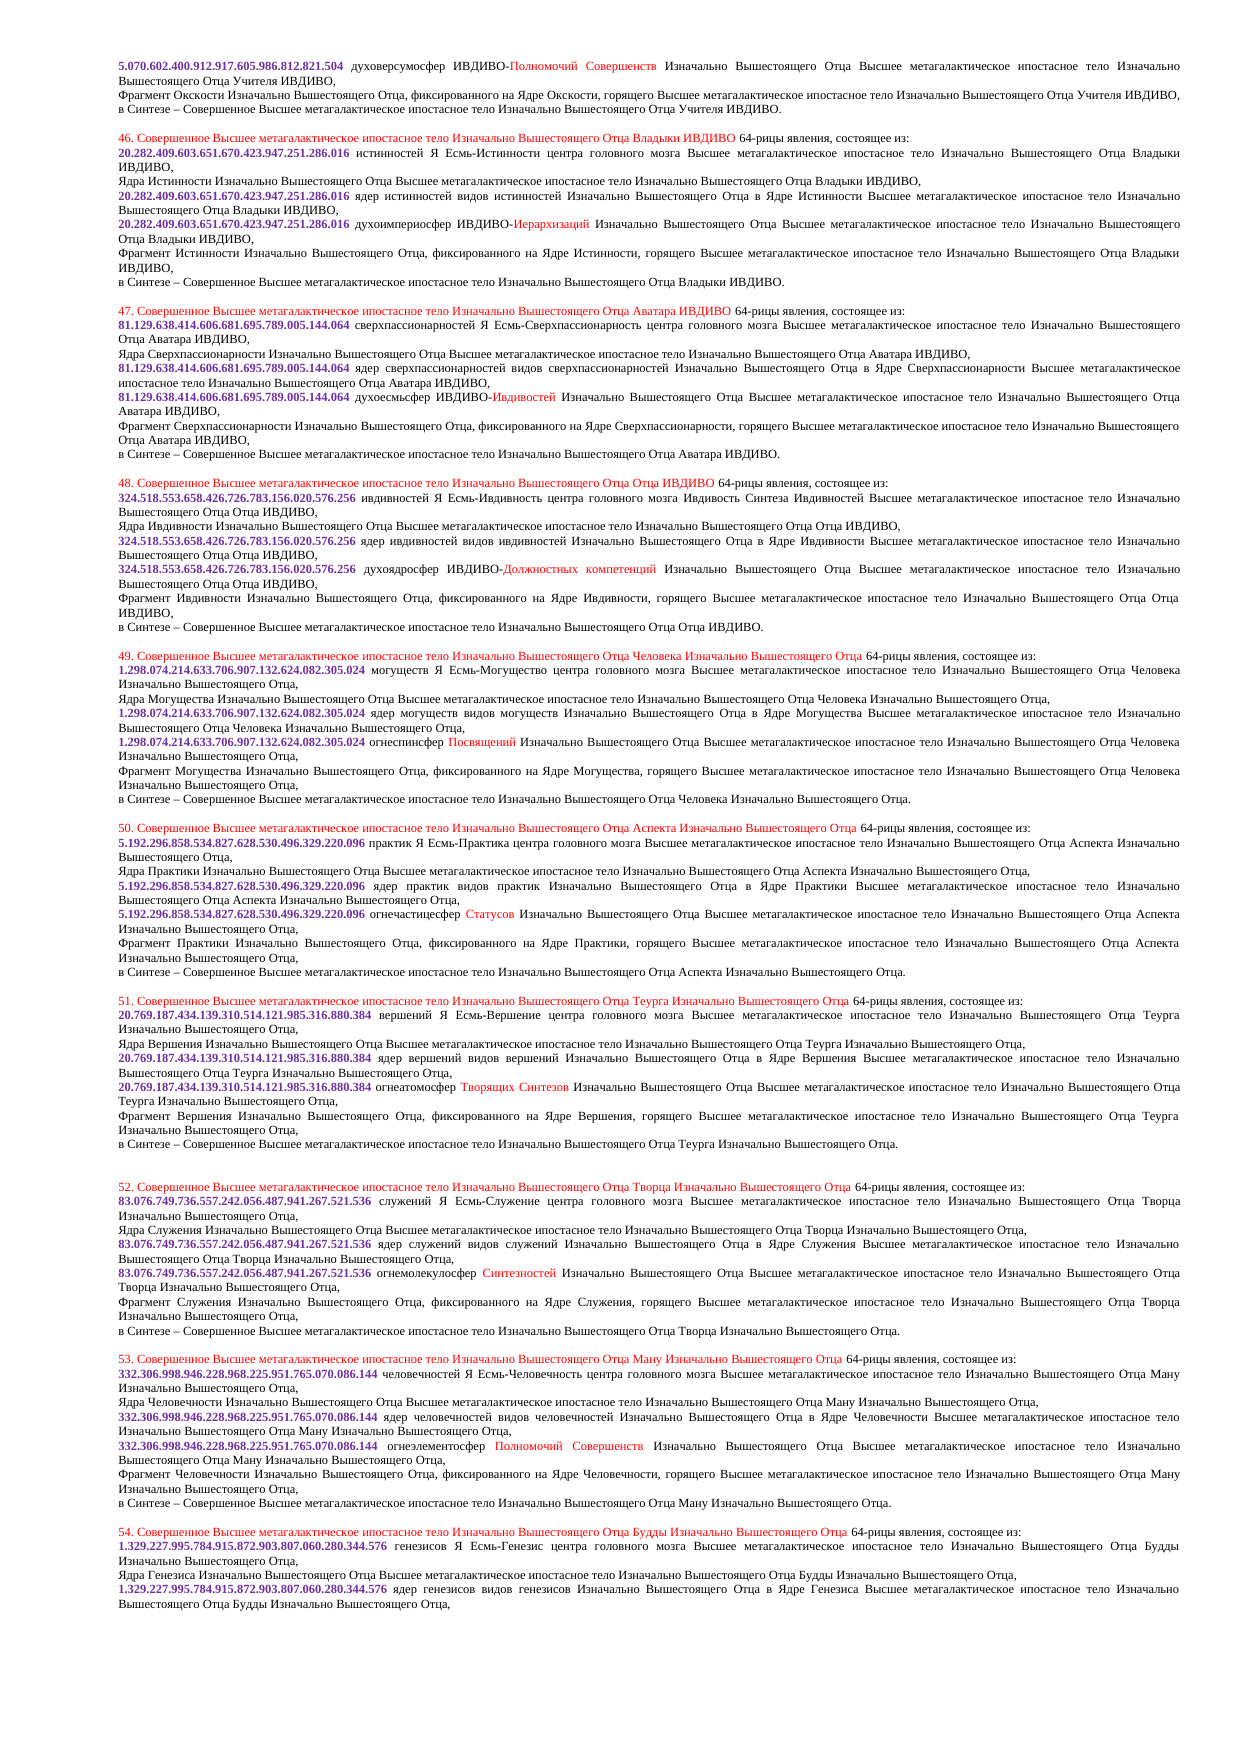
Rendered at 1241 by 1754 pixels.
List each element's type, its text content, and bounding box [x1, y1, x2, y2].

text 47. Совершенное Высшее метагалактическое ипостасное тело Изначально Вышестоящего Отца Аватара ИВДИВО 64-рицы явления, состоящее из: [118, 303, 1181, 318]
text 1.329.227.995.784.915.872.903.807.060.280.344.576 ядер генезисов видов генезисов Изначально Вышестоящего Отца в Ядре Генезиса Высшее метагалактическое ипостасное тело Изначально Вышестоящего Отца Будды Изначально Вышестоящего Отца, [118, 1582, 1181, 1611]
text 51. Совершенное Высшее метагалактическое ипостасное тело Изначально Вышестоящего Отца Теурга Изначально Вышестоящего Отца 64-рицы явления, состоящее из: [118, 993, 1181, 1008]
text 46. Совершенное Высшее метагалактическое ипостасное тело Изначально Вышестоящего Отца Владыки ИВДИВО 64-рицы явления, состоящее из: [118, 131, 1181, 145]
text Ядра Практики Изначально Вышестоящего Отца Высшее метагалактическое ипостасное тело Изначально Вышестоящего Отца Аспекта Изначально Вышестоящего Отца, [118, 864, 1181, 878]
text Фрагмент Сверхпассионарности Изначально Вышестоящего Отца, фиксированного на Ядре Сверхпассионарности, горящего Высшее метагалактическое ипостасное тело Изначально Вышестоящего Отца Аватара ИВДИВО, [118, 418, 1181, 447]
text 324.518.553.658.426.726.783.156.020.576.256 ядер ивдивностей видов ивдивностей Изначально Вышестоящего Отца в Ядре Ивдивности Высшее метагалактическое ипостасное тело Изначально Вышестоящего Отца Отца ИВДИВО, [118, 533, 1181, 562]
text в Синтезе – Совершенное Высшее метагалактическое ипостасное тело Изначально Вышестоящего Отца Аспекта Изначально Вышестоящего Отца. [118, 965, 1181, 979]
text 81.129.638.414.606.681.695.789.005.144.064 сверхпассионарностей Я Есмь-Сверхпассионарность центра головного мозга Высшее метагалактическое ипостасное тело Изначально Вышестоящего Отца Аватара ИВДИВО, [118, 318, 1181, 347]
text 5.070.602.400.912.917.605.986.812.821.504 духоверсумосфер ИВДИВО-Полномочий Совершенств Изначально Вышестоящего Отца Высшее метагалактическое ипостасное тело Изначально Вышестоящего Отца Учителя ИВДИВО, [118, 59, 1181, 88]
text в Синтезе – Совершенное Высшее метагалактическое ипостасное тело Изначально Вышестоящего Отца Ману Изначально Вышестоящего Отца. [118, 1496, 1181, 1510]
text 324.518.553.658.426.726.783.156.020.576.256 ивдивностей Я Есмь-Ивдивность центра головного мозга Ивдивость Синтеза Ивдивностей Высшее метагалактическое ипостасное тело Изначально Вышестоящего Отца Отца ИВДИВО, [118, 490, 1181, 519]
text 20.282.409.603.651.670.423.947.251.286.016 ядер истинностей видов истинностей Изначально Вышестоящего Отца в Ядре Истинности Высшее метагалактическое ипостасное тело Изначально Вышестоящего Отца Владыки ИВДИВО, [118, 188, 1181, 217]
text 20.769.187.434.139.310.514.121.985.316.880.384 огнеатомосфер Творящих Синтезов Изначально Вышестоящего Отца Высшее метагалактическое ипостасное тело Изначально Вышестоящего Отца Теурга Изначально Вышестоящего Отца, [118, 1080, 1181, 1108]
text 5.192.296.858.534.827.628.530.496.329.220.096 практик Я Есмь-Практика центра головного мозга Высшее метагалактическое ипостасное тело Изначально Вышестоящего Отца Аспекта Изначально Вышестоящего Отца, [118, 835, 1181, 864]
text 83.076.749.736.557.242.056.487.941.267.521.536 служений Я Есмь-Служение центра головного мозга Высшее метагалактическое ипостасное тело Изначально Вышестоящего Отца Творца Изначально Вышестоящего Отца, [118, 1194, 1181, 1223]
text в Синтезе – Совершенное Высшее метагалактическое ипостасное тело Изначально Вышестоящего Отца Теурга Изначально Вышестоящего Отца. [118, 1137, 1181, 1152]
text Ядра Могущества Изначально Вышестоящего Отца Высшее метагалактическое ипостасное тело Изначально Вышестоящего Отца Человека Изначально Вышестоящего Отца, [118, 692, 1181, 706]
text 5.192.296.858.534.827.628.530.496.329.220.096 ядер практик видов практик Изначально Вышестоящего Отца в Ядре Практики Высшее метагалактическое ипостасное тело Изначально Вышестоящего Отца Аспекта Изначально Вышестоящего Отца, [118, 878, 1181, 907]
text 48. Совершенное Высшее метагалактическое ипостасное тело Изначально Вышестоящего Отца Отца ИВДИВО 64-рицы явления, состоящее из: [118, 476, 1181, 490]
text 54. Совершенное Высшее метагалактическое ипостасное тело Изначально Вышестоящего Отца Будды Изначально Вышестоящего Отца 64-рицы явления, состоящее из: [118, 1524, 1181, 1539]
text 20.282.409.603.651.670.423.947.251.286.016 духоимпериосфер ИВДИВО-Иерархизаций Изначально Вышестоящего Отца Высшее метагалактическое ипостасное тело Изначально Вышестоящего Отца Владыки ИВДИВО, [118, 217, 1181, 246]
text Ядра Истинности Изначально Вышестоящего Отца Высшее метагалактическое ипостасное тело Изначально Вышестоящего Отца Владыки ИВДИВО, [118, 174, 1181, 188]
text 332.306.998.946.228.968.225.951.765.070.086.144 огнеэлементосфер Полномочий Совершенств Изначально Вышестоящего Отца Высшее метагалактическое ипостасное тело Изначально Вышестоящего Отца Ману Изначально Вышестоящего Отца, [118, 1438, 1181, 1467]
text Фрагмент Ивдивности Изначально Вышестоящего Отца, фиксированного на Ядре Ивдивности, горящего Высшее метагалактическое ипостасное тело Изначально Вышестоящего Отца Отца ИВДИВО, [118, 591, 1181, 620]
text 1.298.074.214.633.706.907.132.624.082.305.024 ядер могуществ видов могуществ Изначально Вышестоящего Отца в Ядре Могущества Высшее метагалактическое ипостасное тело Изначально Вышестоящего Отца Человека Изначально Вышестоящего Отца, [118, 706, 1181, 735]
text 53. Совершенное Высшее метагалактическое ипостасное тело Изначально Вышестоящего Отца Ману Изначально Вышестоящего Отца 64-рицы явления, состоящее из: [118, 1352, 1181, 1366]
text Ядра Сверхпассионарности Изначально Вышестоящего Отца Высшее метагалактическое ипостасное тело Изначально Вышестоящего Отца Аватара ИВДИВО, [118, 347, 1181, 361]
text в Синтезе – Совершенное Высшее метагалактическое ипостасное тело Изначально Вышестоящего Отца Человека Изначально Вышестоящего Отца. [118, 792, 1181, 807]
text в Синтезе – Совершенное Высшее метагалактическое ипостасное тело Изначально Вышестоящего Отца Отца ИВДИВО. [118, 620, 1181, 634]
text 49. Совершенное Высшее метагалактическое ипостасное тело Изначально Вышестоящего Отца Человека Изначально Вышестоящего Отца 64-рицы явления, состоящее из: [118, 648, 1181, 663]
text 52. Совершенное Высшее метагалактическое ипостасное тело Изначально Вышестоящего Отца Творца Изначально Вышестоящего Отца 64-рицы явления, состоящее из: [118, 1179, 1181, 1194]
text 332.306.998.946.228.968.225.951.765.070.086.144 ядер человечностей видов человечностей Изначально Вышестоящего Отца в Ядре Человечности Высшее метагалактическое ипостасное тело Изначально Вышестоящего Отца Ману Изначально Вышестоящего Отца, [118, 1409, 1181, 1438]
text 20.769.187.434.139.310.514.121.985.316.880.384 вершений Я Есмь-Вершение центра головного мозга Высшее метагалактическое ипостасное тело Изначально Вышестоящего Отца Теурга Изначально Вышестоящего Отца, [118, 1008, 1181, 1037]
text Фрагмент Практики Изначально Вышестоящего Отца, фиксированного на Ядре Практики, горящего Высшее метагалактическое ипостасное тело Изначально Вышестоящего Отца Аспекта Изначально Вышестоящего Отца, [118, 936, 1181, 965]
text 1.329.227.995.784.915.872.903.807.060.280.344.576 генезисов Я Есмь-Генезис центра головного мозга Высшее метагалактическое ипостасное тело Изначально Вышестоящего Отца Будды Изначально Вышестоящего Отца, [118, 1539, 1181, 1568]
text Фрагмент Человечности Изначально Вышестоящего Отца, фиксированного на Ядре Человечности, горящего Высшее метагалактическое ипостасное тело Изначально Вышестоящего Отца Ману Изначально Вышестоящего Отца, [118, 1467, 1181, 1496]
text Ядра Ивдивности Изначально Вышестоящего Отца Высшее метагалактическое ипостасное тело Изначально Вышестоящего Отца Отца ИВДИВО, [118, 519, 1181, 533]
text 81.129.638.414.606.681.695.789.005.144.064 духоесмьсфер ИВДИВО-Ивдивостей Изначально Вышестоящего Отца Высшее метагалактическое ипостасное тело Изначально Вышестоящего Отца Аватара ИВДИВО, [118, 390, 1181, 418]
text в Синтезе – Совершенное Высшее метагалактическое ипостасное тело Изначально Вышестоящего Отца Творца Изначально Вышестоящего Отца. [118, 1323, 1181, 1338]
text 20.282.409.603.651.670.423.947.251.286.016 истинностей Я Есмь-Истинности центра головного мозга Высшее метагалактическое ипостасное тело Изначально Вышестоящего Отца Владыки ИВДИВО, [118, 145, 1181, 174]
text Ядра Человечности Изначально Вышестоящего Отца Высшее метагалактическое ипостасное тело Изначально Вышестоящего Отца Ману Изначально Вышестоящего Отца, [118, 1395, 1181, 1409]
text 50. Совершенное Высшее метагалактическое ипостасное тело Изначально Вышестоящего Отца Аспекта Изначально Вышестоящего Отца 64-рицы явления, состоящее из: [118, 821, 1181, 835]
text 1.298.074.214.633.706.907.132.624.082.305.024 огнеспинсфер Посвящений Изначально Вышестоящего Отца Высшее метагалактическое ипостасное тело Изначально Вышестоящего Отца Человека Изначально Вышестоящего Отца, [118, 735, 1181, 763]
text 83.076.749.736.557.242.056.487.941.267.521.536 огнемолекулосфер Синтезностей Изначально Вышестоящего Отца Высшее метагалактическое ипостасное тело Изначально Вышестоящего Отца Творца Изначально Вышестоящего Отца, [118, 1266, 1181, 1294]
text Ядра Генезиса Изначально Вышестоящего Отца Высшее метагалактическое ипостасное тело Изначально Вышестоящего Отца Будды Изначально Вышестоящего Отца, [118, 1568, 1181, 1582]
text Фрагмент Окскости Изначально Вышестоящего Отца, фиксированного на Ядре Окскости, горящего Высшее метагалактическое ипостасное тело Изначально Вышестоящего Отца Учителя ИВДИВО, [118, 88, 1181, 102]
text 20.769.187.434.139.310.514.121.985.316.880.384 ядер вершений видов вершений Изначально Вышестоящего Отца в Ядре Вершения Высшее метагалактическое ипостасное тело Изначально Вышестоящего Отца Теурга Изначально Вышестоящего Отца, [118, 1051, 1181, 1080]
text 5.192.296.858.534.827.628.530.496.329.220.096 огнечастицесфер Статусов Изначально Вышестоящего Отца Высшее метагалактическое ипостасное тело Изначально Вышестоящего Отца Аспекта Изначально Вышестоящего Отца, [118, 907, 1181, 936]
text 1.298.074.214.633.706.907.132.624.082.305.024 могуществ Я Есмь-Могущество центра головного мозга Высшее метагалактическое ипостасное тело Изначально Вышестоящего Отца Человека Изначально Вышестоящего Отца, [118, 663, 1181, 692]
text Фрагмент Истинности Изначально Вышестоящего Отца, фиксированного на Ядре Истинности, горящего Высшее метагалактическое ипостасное тело Изначально Вышестоящего Отца Владыки ИВДИВО, [118, 246, 1181, 275]
text в Синтезе – Совершенное Высшее метагалактическое ипостасное тело Изначально Вышестоящего Отца Учителя ИВДИВО. [118, 102, 1181, 117]
text 332.306.998.946.228.968.225.951.765.070.086.144 человечностей Я Есмь-Человечность центра головного мозга Высшее метагалактическое ипостасное тело Изначально Вышестоящего Отца Ману Изначально Вышестоящего Отца, [118, 1366, 1181, 1395]
text Фрагмент Вершения Изначально Вышестоящего Отца, фиксированного на Ядре Вершения, горящего Высшее метагалактическое ипостасное тело Изначально Вышестоящего Отца Теурга Изначально Вышестоящего Отца, [118, 1108, 1181, 1137]
text Фрагмент Могущества Изначально Вышестоящего Отца, фиксированного на Ядре Могущества, горящего Высшее метагалактическое ипостасное тело Изначально Вышестоящего Отца Человека Изначально Вышестоящего Отца, [118, 763, 1181, 792]
text в Синтезе – Совершенное Высшее метагалактическое ипостасное тело Изначально Вышестоящего Отца Аватара ИВДИВО. [118, 447, 1181, 462]
text 83.076.749.736.557.242.056.487.941.267.521.536 ядер служений видов служений Изначально Вышестоящего Отца в Ядре Служения Высшее метагалактическое ипостасное тело Изначально Вышестоящего Отца Творца Изначально Вышестоящего Отца, [118, 1237, 1181, 1266]
text в Синтезе – Совершенное Высшее метагалактическое ипостасное тело Изначально Вышестоящего Отца Владыки ИВДИВО. [118, 275, 1181, 289]
text Фрагмент Служения Изначально Вышестоящего Отца, фиксированного на Ядре Служения, горящего Высшее метагалактическое ипостасное тело Изначально Вышестоящего Отца Творца Изначально Вышестоящего Отца, [118, 1294, 1181, 1323]
text Ядра Служения Изначально Вышестоящего Отца Высшее метагалактическое ипостасное тело Изначально Вышестоящего Отца Творца Изначально Вышестоящего Отца, [118, 1223, 1181, 1237]
text 81.129.638.414.606.681.695.789.005.144.064 ядер сверхпассионарностей видов сверхпассионарностей Изначально Вышестоящего Отца в Ядре Сверхпассионарности Высшее метагалактическое ипостасное тело Изначально Вышестоящего Отца Аватара ИВДИВО, [118, 361, 1181, 390]
text Ядра Вершения Изначально Вышестоящего Отца Высшее метагалактическое ипостасное тело Изначально Вышестоящего Отца Теурга Изначально Вышестоящего Отца, [118, 1037, 1181, 1051]
text 324.518.553.658.426.726.783.156.020.576.256 духоядросфер ИВДИВО-Должностных компетенций Изначально Вышестоящего Отца Высшее метагалактическое ипостасное тело Изначально Вышестоящего Отца Отца ИВДИВО, [118, 562, 1181, 591]
